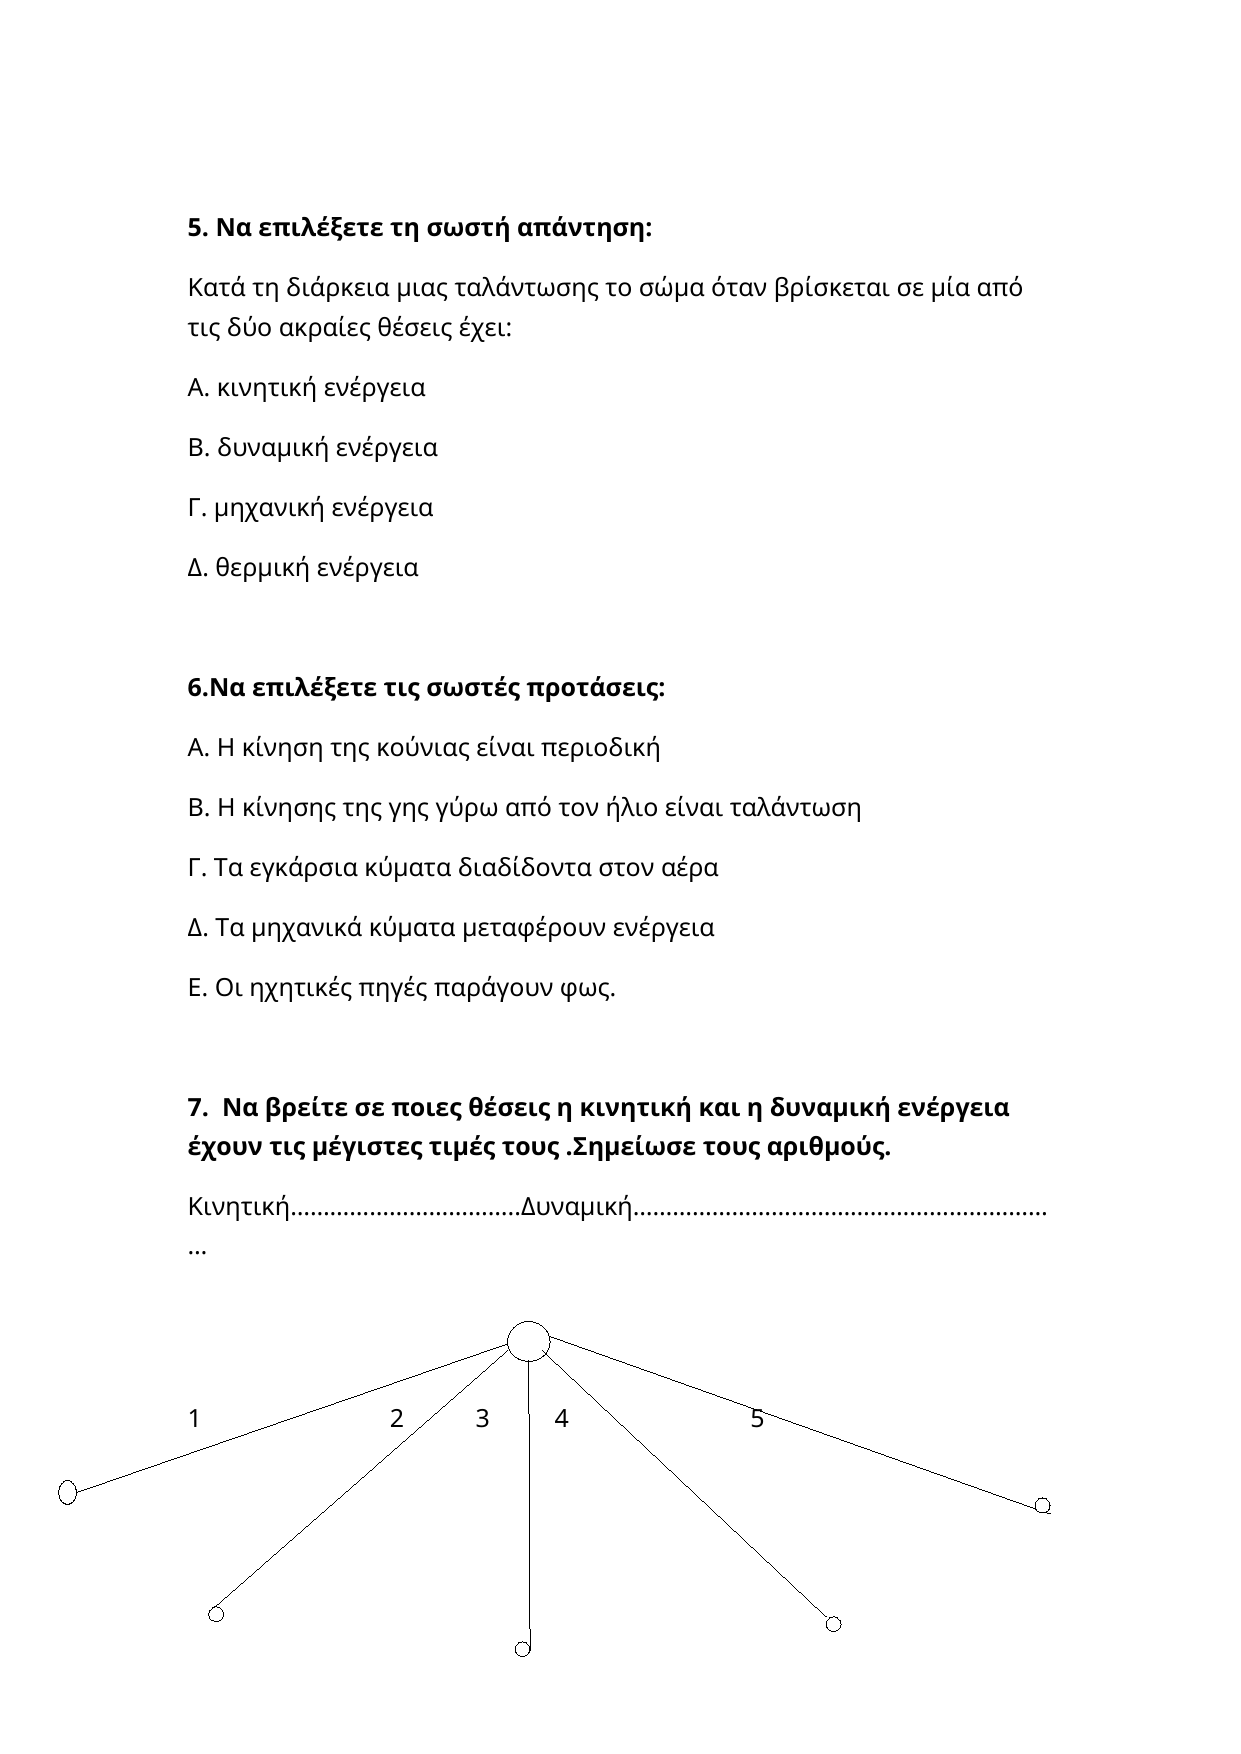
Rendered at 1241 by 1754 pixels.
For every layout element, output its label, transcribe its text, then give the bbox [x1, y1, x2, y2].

text Β. δυναμική ενέργεια [187, 429, 1053, 463]
text 7. Να βρείτε σε ποιες θέσεις η κινητική και η δυναμική ενέργεια έχουν τις μέγιστες τιμές τους .Σημείωσε τους αριθμούς. [187, 1089, 1053, 1162]
text Κατά τη διάρκεια μιας ταλάντωσης το σώμα όταν βρίσκεται σε μία από τις δύο ακραίες θέσεις έχει: [187, 270, 1053, 343]
text Α. κινητική ενέργεια [187, 369, 1053, 403]
text Β. Η κίνησης της γης γύρω από τον ήλιο είναι ταλάντωση [187, 789, 1053, 823]
text Δ. θερμική ενέργεια [187, 549, 1053, 583]
text Γ. μηχανική ενέργεια [187, 489, 1053, 523]
text 6.Να επιλέξετε τις σωστές προτάσεις: [187, 669, 1053, 703]
text Γ. Τα εγκάρσια κύματα διαδίδοντα στον αέρα [187, 849, 1053, 883]
text 5. Να επιλέξετε τη σωστή απάντηση: [187, 210, 1053, 244]
text Δ. Τα μηχανικά κύματα μεταφέρουν ενέργεια [187, 909, 1053, 943]
text Κινητική……………………………..Δυναμική………………………………………………………… [187, 1188, 1053, 1262]
text Ε. Οι ηχητικές πηγές παράγουν φως. [187, 969, 1053, 1003]
text 1 2 3 4 5 [187, 1401, 1053, 1434]
text Α. Η κίνηση της κούνιας είναι περιοδική [187, 729, 1053, 763]
